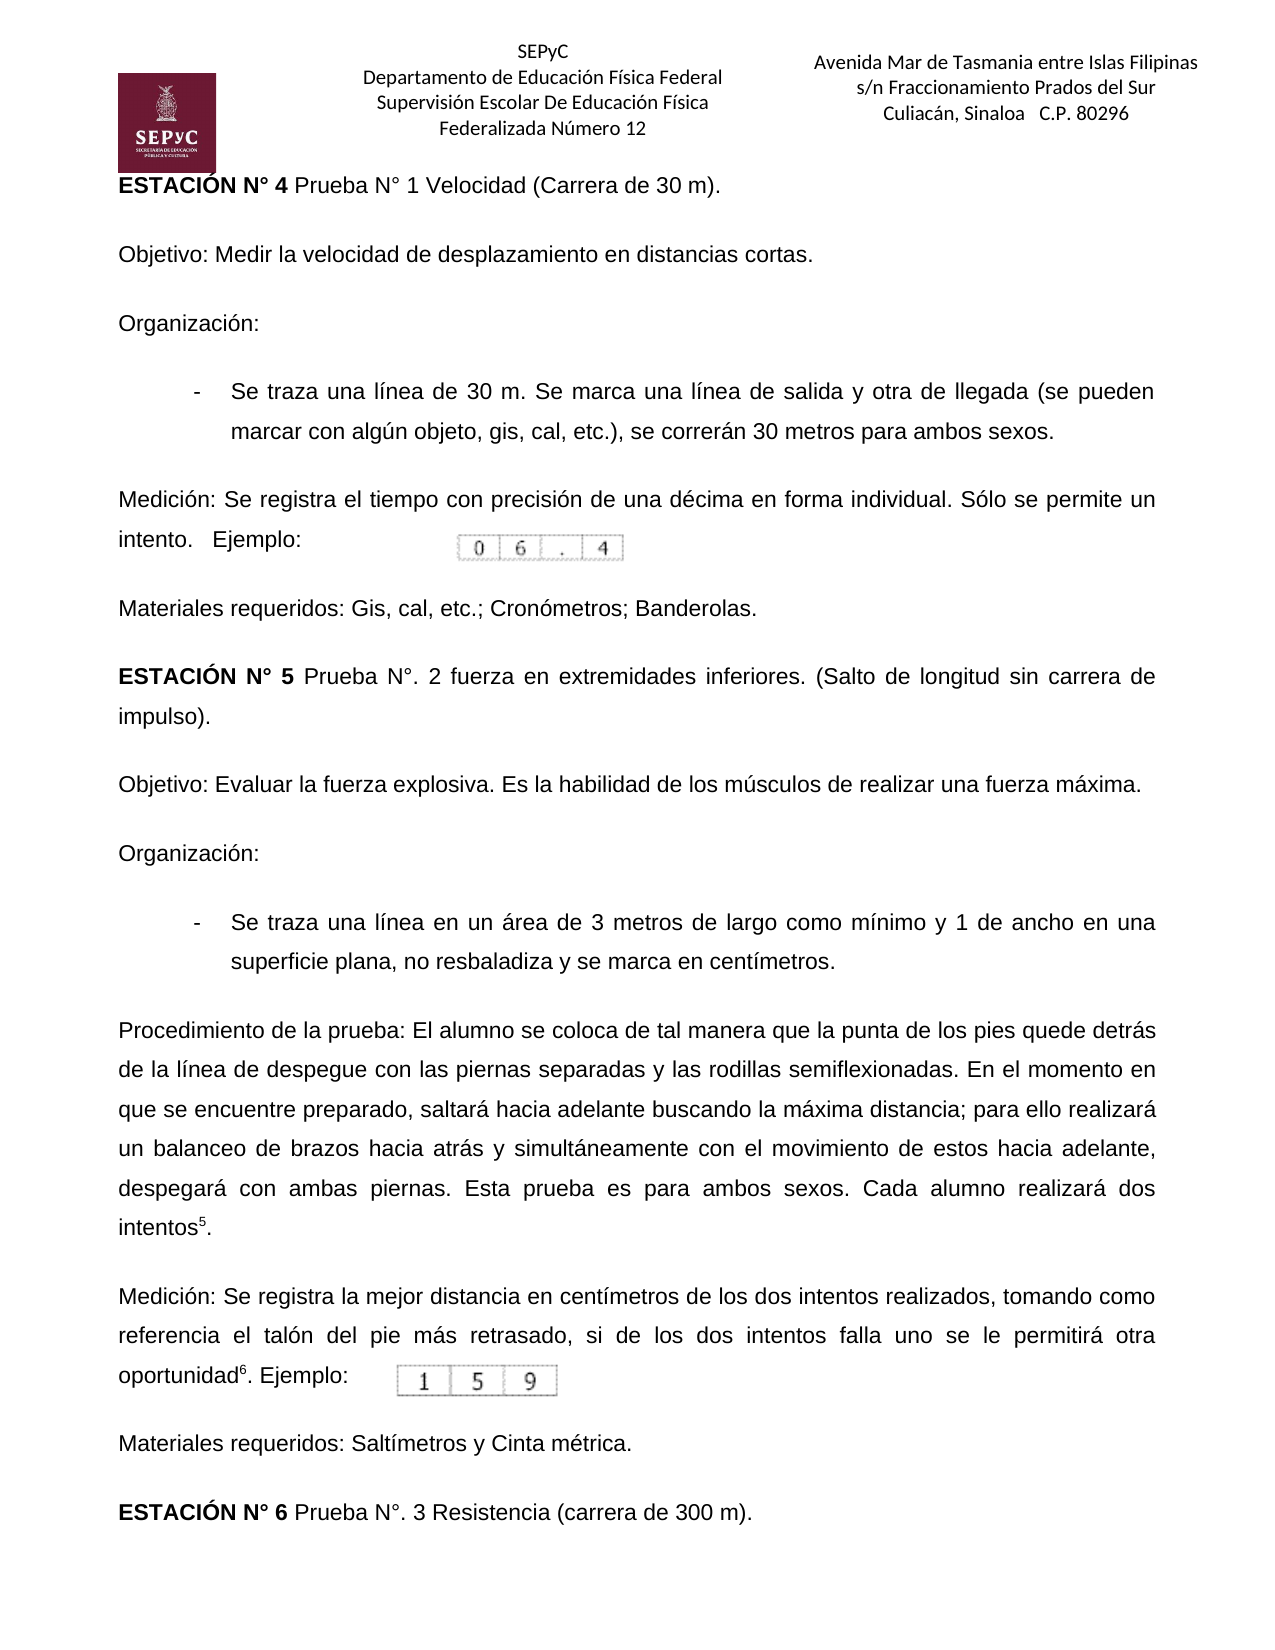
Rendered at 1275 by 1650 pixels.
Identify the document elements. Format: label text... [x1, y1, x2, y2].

picture [394, 1362, 561, 1398]
text ESTACIÓN N° 6 Prueba N°. 3 Resistencia (carrera de 300 m). [118, 1499, 1157, 1525]
list Se traza una línea en un área de 3 metros de largo como mínimo y 1 de ancho en una superficie plana, no resbaladiza y se marca en centímetros. [193, 908, 1157, 974]
text ESTACIÓN N° 4 Prueba N° 1 Velocidad (Carrera de 30 m). [118, 172, 1157, 199]
text Organización: [118, 840, 1157, 866]
text Medición: Se registra la mejor distancia en centímetros de los dos intentos realizados, tomando como referencia el talón del pie más retrasado, si de los dos intentos falla uno se le permitirá otra oportunidad6. Ejemplo: [118, 1283, 1157, 1388]
text Procedimiento de la prueba: El alumno se coloca de tal manera que la punta de los pies quede detrás de la línea de despegue con las piernas separadas y las rodillas semiflexionadas. En el momento en que se encuentre preparado, saltará hacia adelante buscando la máxima distancia; para ello realizará un balanceo de brazos hacia atrás y simultáneamente con el movimiento de estos hacia adelante, despegará con ambas piernas. Esta prueba es para ambos sexos. Cada alumno realizará dos intentos5. [118, 1017, 1157, 1240]
picture [118, 73, 217, 173]
text Materiales requeridos: Gis, cal, etc.; Cronómetros; Banderolas. [118, 594, 1157, 621]
picture [454, 530, 627, 566]
text Organización: [118, 309, 1157, 336]
list Se traza una línea de 30 m. Se marca una línea de salida y otra de llegada (se pueden marcar con algún objeto, gis, cal, etc.), se correrán 30 metros para ambos sexos. [193, 378, 1157, 444]
text Objetivo: Evaluar la fuerza explosiva. Es la habilidad de los músculos de realizar una fuerza máxima. [118, 771, 1157, 798]
text Objetivo: Medir la velocidad de desplazamiento en distancias cortas. [118, 241, 1157, 267]
text Materiales requeridos: Saltímetros y Cinta métrica. [118, 1430, 1157, 1457]
text ESTACIÓN N° 5 Prueba N°. 2 fuerza en extremidades inferiores. (Salto de longitud sin carrera de impulso). [118, 663, 1157, 729]
text Medición: Se registra el tiempo con precisión de una décima en forma individual. Sólo se permite un intento. Ejemplo: [118, 486, 1157, 552]
